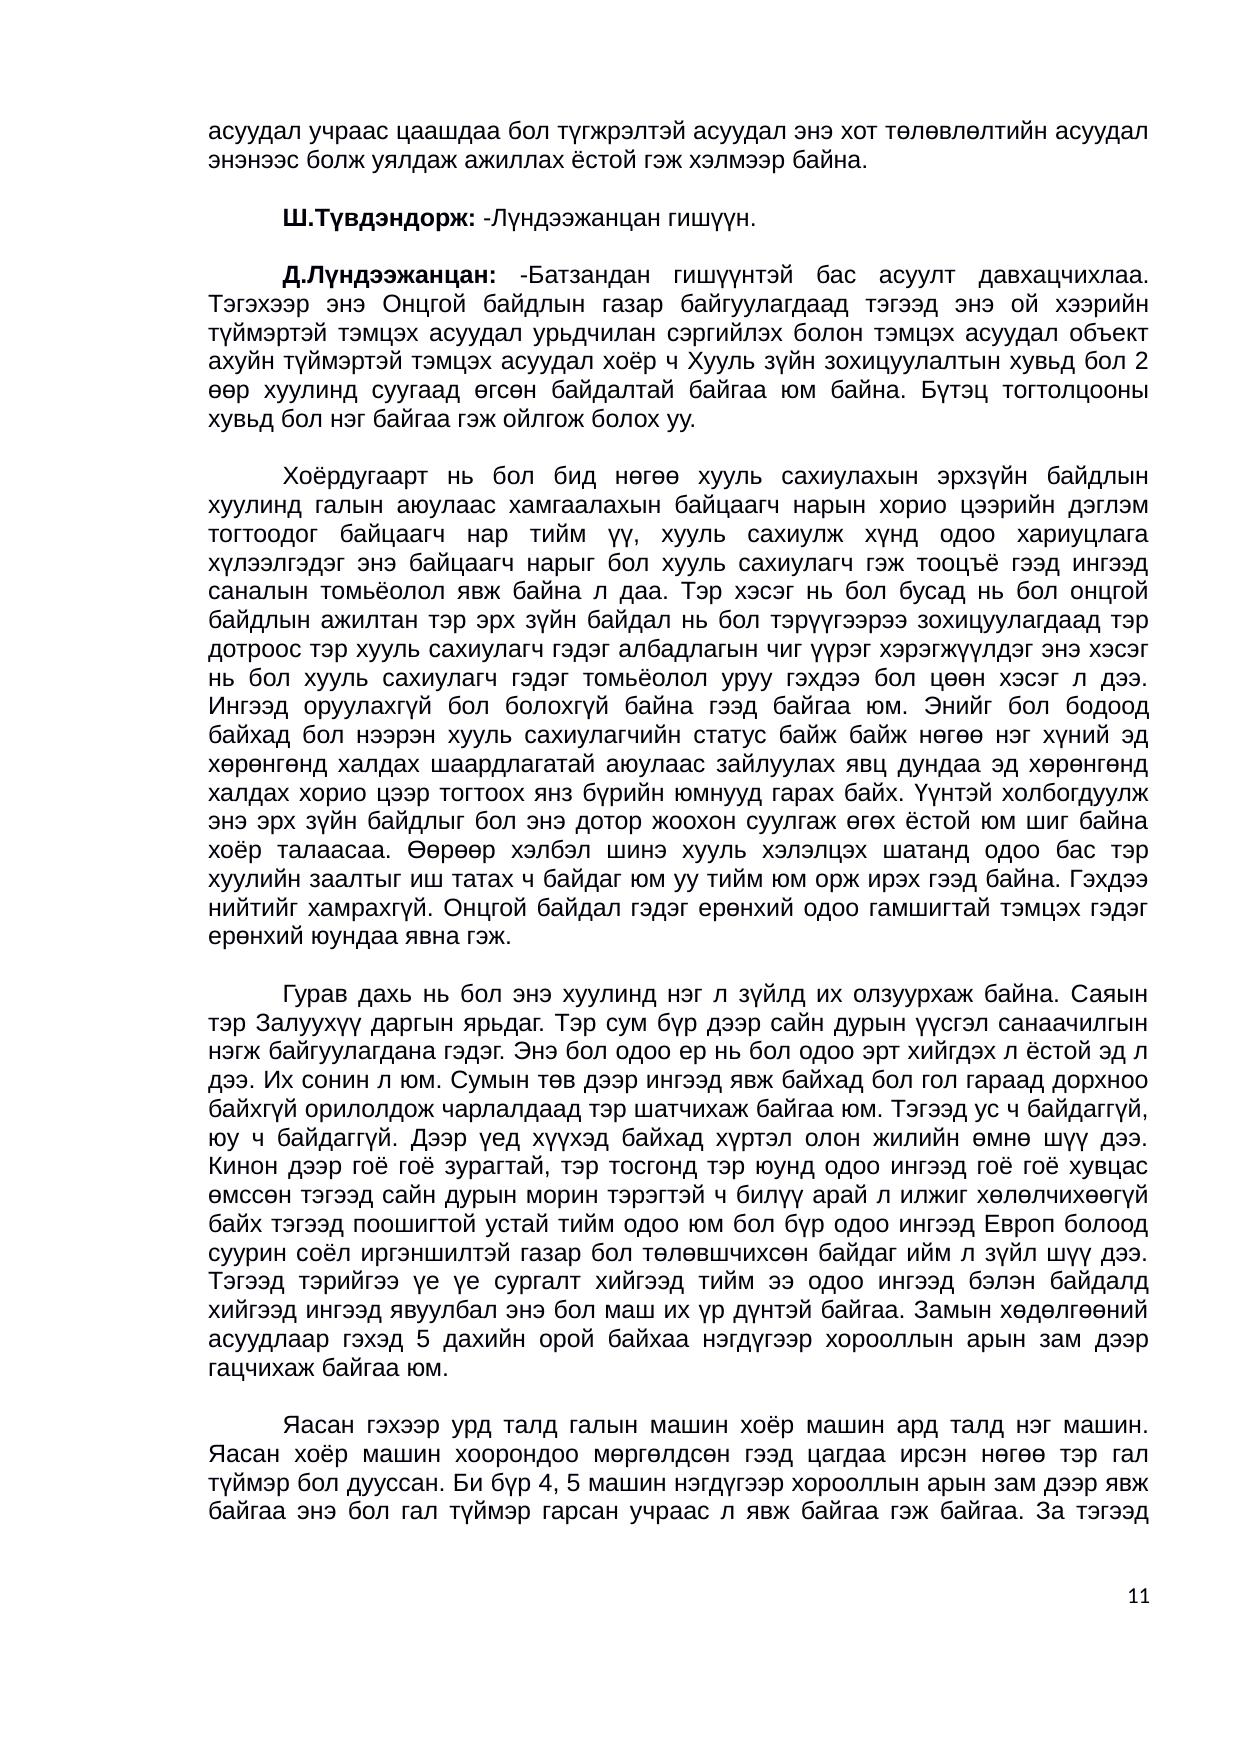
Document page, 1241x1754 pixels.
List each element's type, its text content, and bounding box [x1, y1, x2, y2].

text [208, 1410, 1150, 1525]
text Ш.Түвдэндорж: -Лүндээжанцан гишүүн. [208, 203, 1150, 231]
text Хоёрдугаарт нь бол бид нөгөө хууль сахиулахын эрхзүйн байдлын хуулинд галын аюулаас хамгаалахын байцаагч нарын хорио цээрийн дэглэм тогтоодог байцаагч нар тийм үү, хууль сахиулж хүнд одоо хариуцлага хүлээлгэдэг энэ байцаагч нарыг бол хууль сахиулагч гэж тооцъё гээд ингээд саналын томьёолол явж байна л даа. Тэр хэсэг нь бол бусад нь бол онцгой байдлын ажилтан тэр эрх зүйн байдал нь бол тэрүүгээрээ зохицуулагдаад тэр дотроос тэр хууль сахиулагч гэдэг албадлагын чиг үүрэг хэрэгжүүлдэг энэ хэсэг нь бол хууль сахиулагч гэдэг томьёолол уруу гэхдээ бол цөөн хэсэг л дээ. Ингээд оруулахгүй бол болохгүй байна гээд байгаа юм. Энийг бол бодоод байхад бол нээрэн хууль сахиулагчийн статус байж байж нөгөө нэг хүний эд хөрөнгөнд халдах шаардлагатай аюулаас зайлуулах явц дундаа эд хөрөнгөнд халдах хорио цээр тогтоох янз бүрийн юмнууд гарах байх. Үүнтэй холбогдуулж энэ эрх зүйн байдлыг бол энэ дотор жоохон суулгаж өгөх ёстой юм шиг байна хоёр талаасаа. Өөрөөр хэлбэл шинэ хууль хэлэлцэх шатанд одоо бас тэр хуулийн заалтыг иш татах ч байдаг юм уу тийм юм орж ирэх гээд байна. Гэхдээ нийтийг хамрахгүй. Онцгой байдал гэдэг ерөнхий одоо гамшигтай тэмцэх гэдэг ерөнхий юундаа явна гэж. [208, 461, 1150, 950]
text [208, 116, 1150, 174]
text Д.Лүндээжанцан: -Батзандан гишүүнтэй бас асуулт давхацчихлаа. Тэгэхээр энэ Онцгой байдлын газар байгуулагдаад тэгээд энэ ой хээрийн түймэртэй тэмцэх асуудал урьдчилан сэргийлэх болон тэмцэх асуудал объект ахуйн түймэртэй тэмцэх асуудал хоёр ч Хууль зүйн зохицуулалтын хувьд бол 2 өөр хуулинд суугаад өгсөн байдалтай байгаа юм байна. Бүтэц тогтолцооны хувьд бол нэг байгаа гэж ойлгож болох уу. [208, 260, 1150, 433]
text Гурав дахь нь бол энэ хуулинд нэг л зүйлд их олзуурхаж байна. Саяын тэр Залуухүү даргын ярьдаг. Тэр сум бүр дээр сайн дурын үүсгэл санаачилгын нэгж байгуулагдана гэдэг. Энэ бол одоо ер нь бол одоо эрт хийгдэх л ёстой эд л дээ. Их сонин л юм. Сумын төв дээр ингээд явж байхад бол гол гараад дорхноо байхгүй орилолдож чарлалдаад тэр шатчихаж байгаа юм. Тэгээд ус ч байдаггүй, юу ч байдаггүй. Дээр үед хүүхэд байхад хүртэл олон жилийн өмнө шүү дээ. Кинон дээр гоё гоё зурагтай, тэр тосгонд тэр юунд одоо ингээд гоё гоё хувцас өмссөн тэгээд сайн дурын морин тэрэгтэй ч билүү арай л илжиг хөлөлчихөөгүй байх тэгээд поошигтой устай тийм одоо юм бол бүр одоо ингээд Европ болоод суурин соёл иргэншилтэй газар бол төлөвшчихсөн байдаг ийм л зүйл шүү дээ. Тэгээд тэрийгээ үе үе сургалт хийгээд тийм ээ одоо ингээд бэлэн байдалд хийгээд ингээд явуулбал энэ бол маш их үр дүнтэй байгаа. Замын хөдөлгөөний асуудлаар гэхэд 5 дахийн орой байхаа нэгдүгээр хорооллын арын зам дээр гацчихаж байгаа юм. [208, 979, 1150, 1381]
